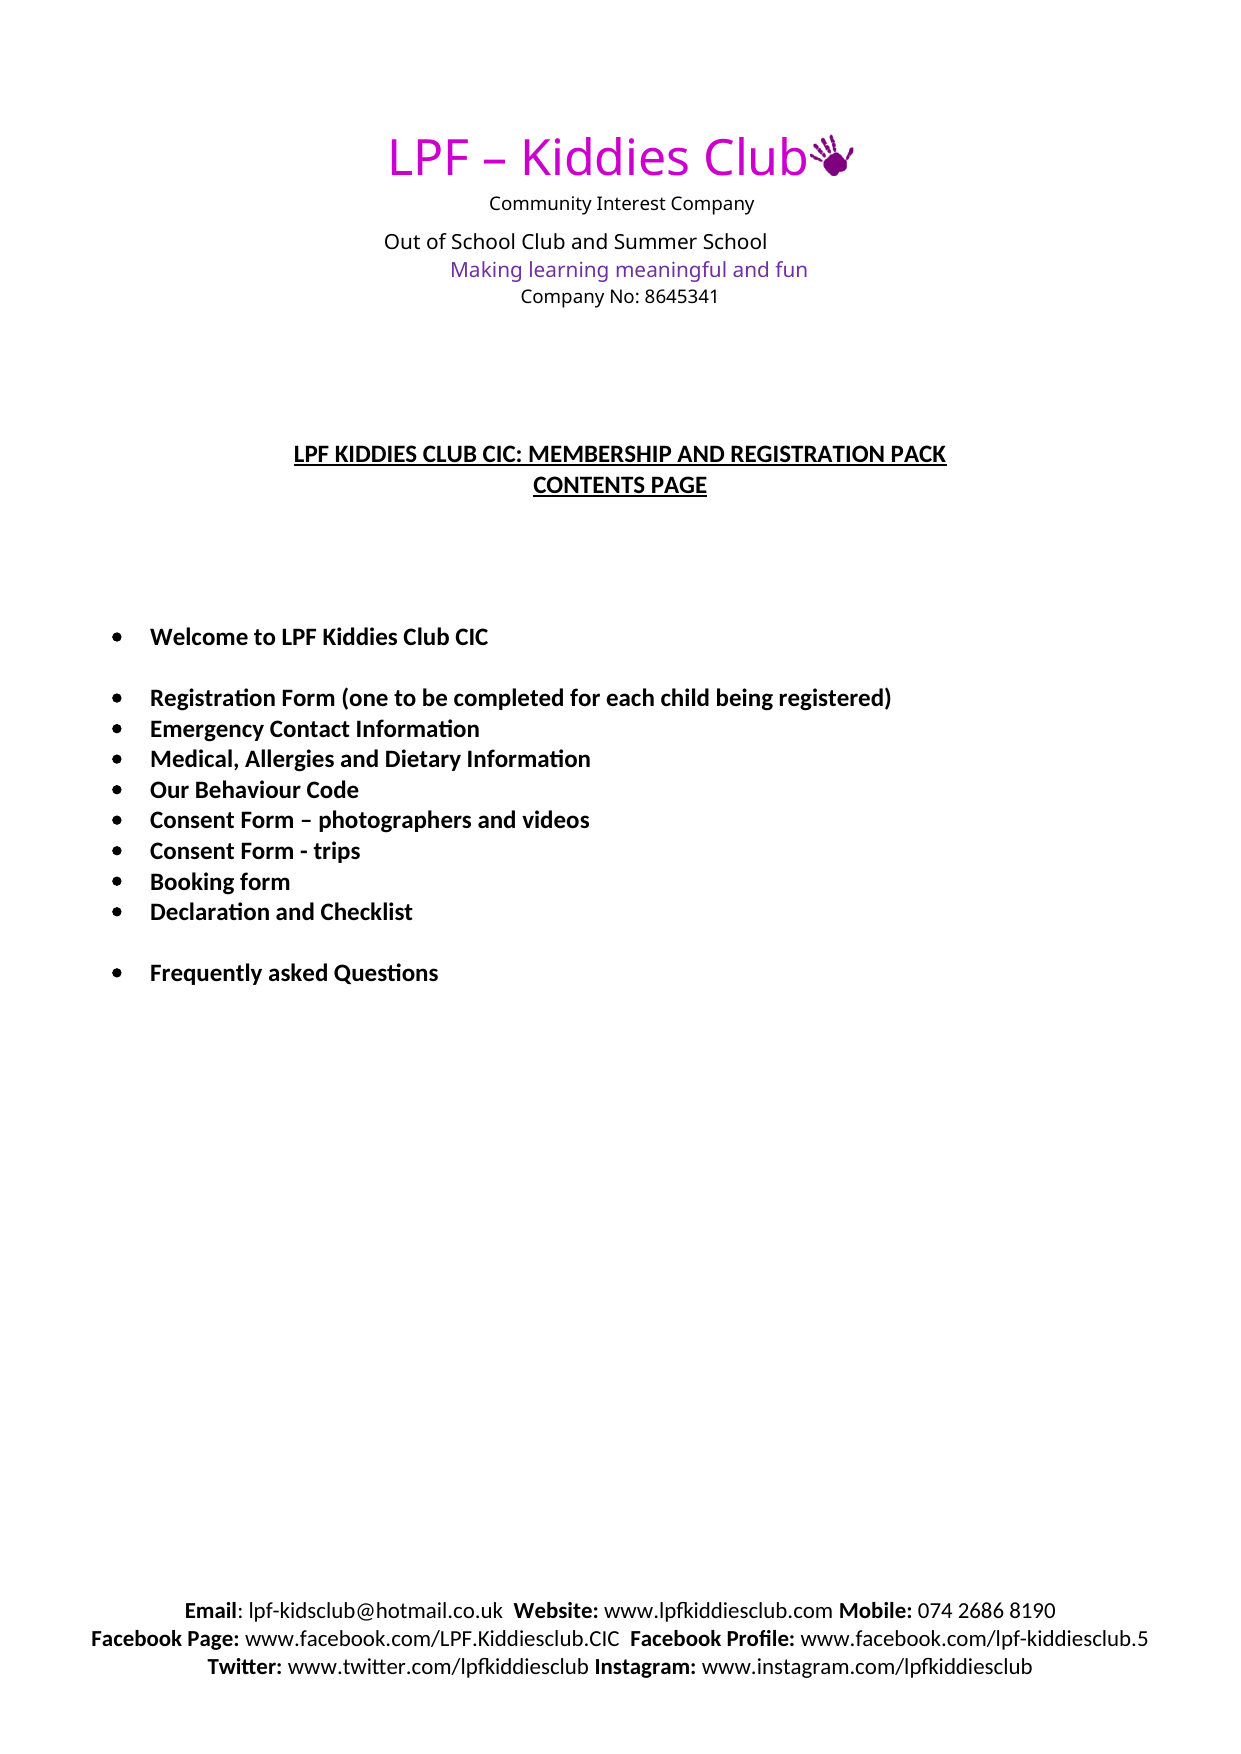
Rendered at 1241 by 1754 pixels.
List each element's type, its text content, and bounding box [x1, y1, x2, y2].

text Out of School Club and Summer School [75, 227, 1165, 255]
text LPF KIDDIES CLUB CIC: MEMBERSHIP AND REGISTRATION PACK [75, 438, 1165, 469]
list Welcome to LPF Kiddies Club CIC [112, 622, 1165, 652]
text Company No: 8645341 [75, 284, 1165, 309]
list Frequently asked Questions [112, 957, 1165, 988]
text Community Interest Company [375, 190, 1165, 216]
list Consent Form – photographers and videos [112, 805, 1165, 835]
picture [809, 134, 854, 176]
text CONTENTS PAGE [75, 469, 1165, 499]
list Our Behaviour Code [112, 774, 1165, 805]
list Medical, Allergies and Dietary Information [112, 744, 1165, 774]
list Consent Form - trips [112, 835, 1165, 866]
list Declaration and Checklist [112, 896, 1165, 927]
text LPF – Kiddies Club [75, 122, 1165, 190]
text Making learning meaningful and fun [375, 255, 1165, 284]
list Booking form [112, 866, 1165, 896]
list Emergency Contact Information [112, 713, 1165, 744]
list Registration Form (one to be completed for each child being registered) [112, 683, 1165, 713]
